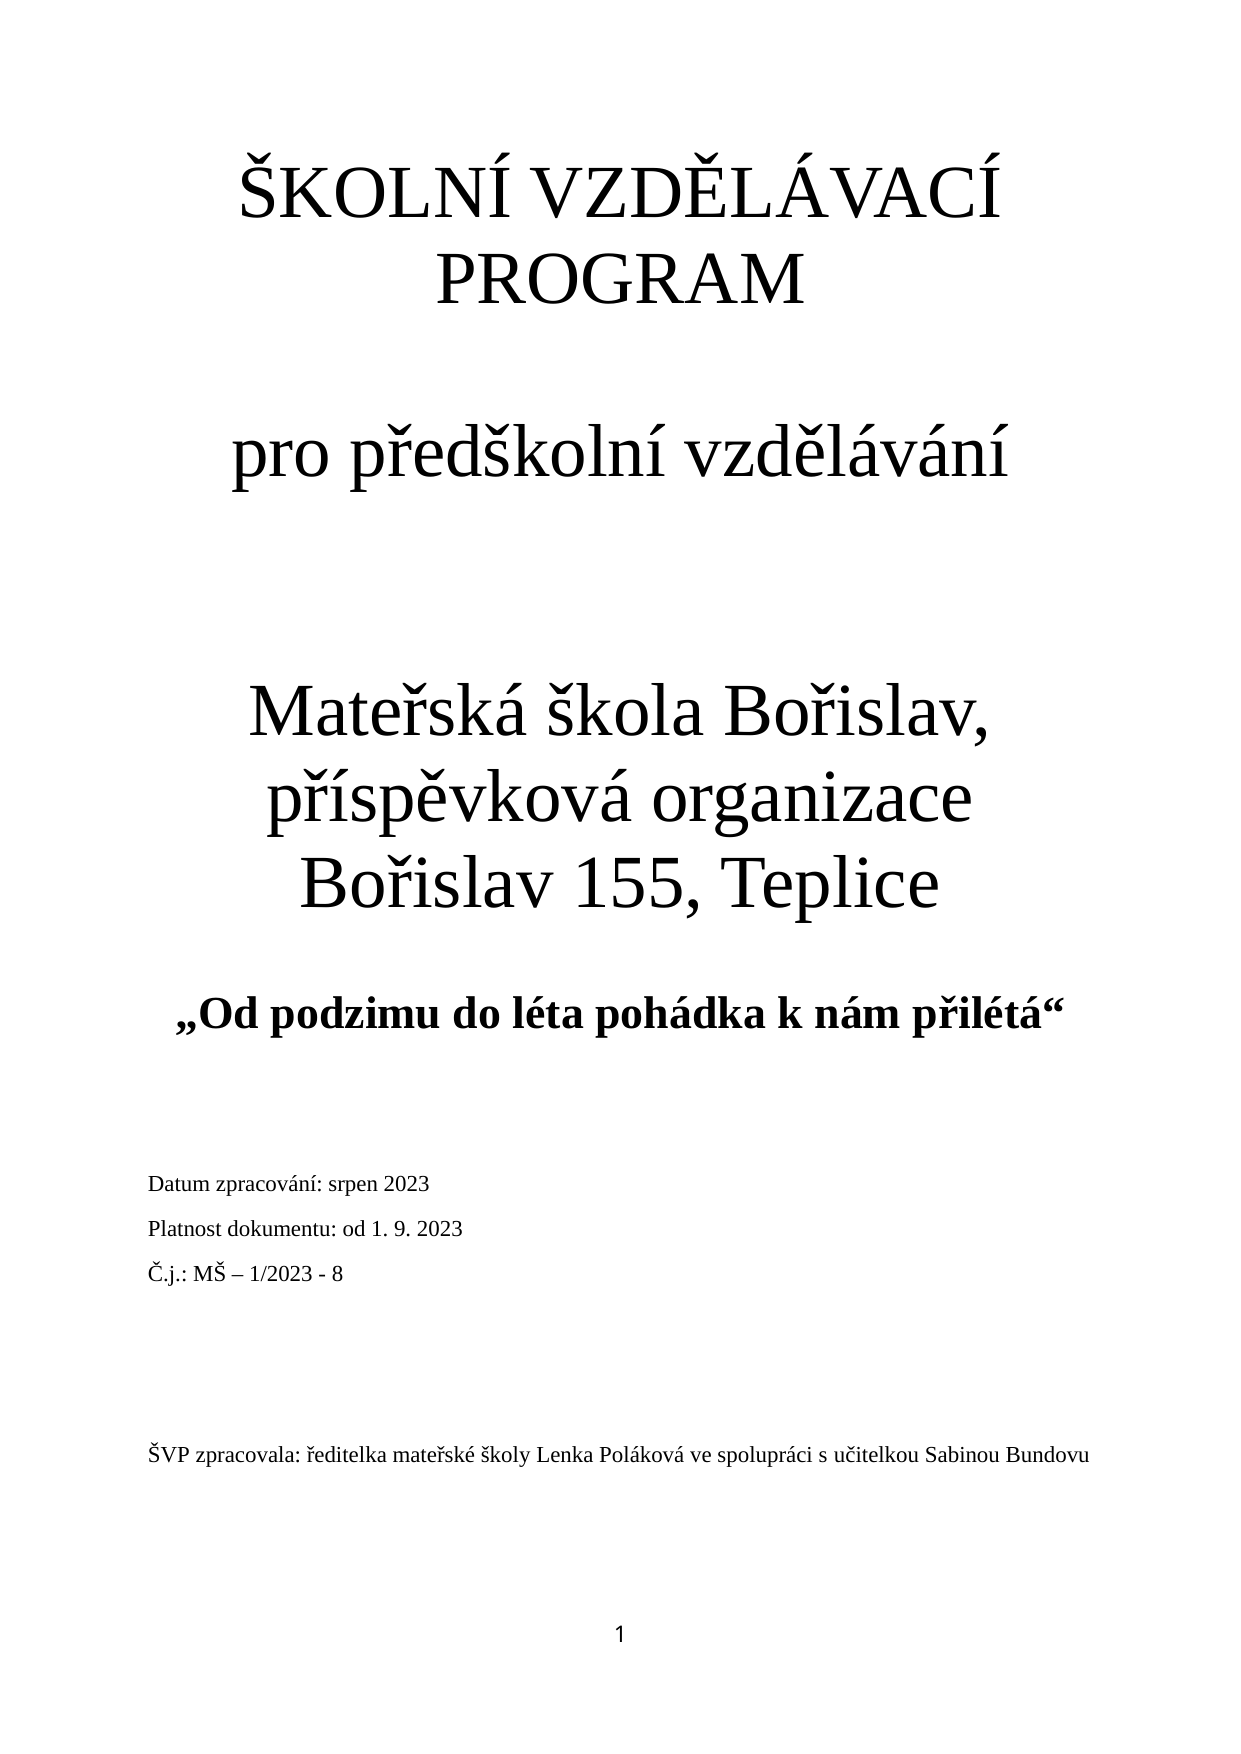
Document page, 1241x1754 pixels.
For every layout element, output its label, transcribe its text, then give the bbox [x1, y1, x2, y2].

text Mateřská škola Bořislav, [148, 665, 1093, 751]
text pro předškolní vzdělávání [148, 406, 1093, 493]
text Bořislav 155, Teplice [148, 838, 1093, 924]
text ŠVP zpracovala: ředitelka mateřské školy Lenka Poláková ve spolupráci s učitelkou Sabinou Bundovu [148, 1441, 1093, 1467]
text „Od podzimu do léta pohádka k nám přilétá“ [148, 986, 1093, 1039]
text ŠKOLNÍ VZDĚLÁVACÍ [148, 148, 1093, 234]
text PROGRAM [148, 234, 1093, 320]
text Datum zpracování: srpen 2023 [148, 1170, 1093, 1197]
text Č.j.: MŠ – 1/2023 - 8 [148, 1260, 1093, 1287]
text Platnost dokumentu: od 1. 9. 2023 [148, 1215, 1093, 1242]
text příspěvková organizace [148, 751, 1093, 838]
